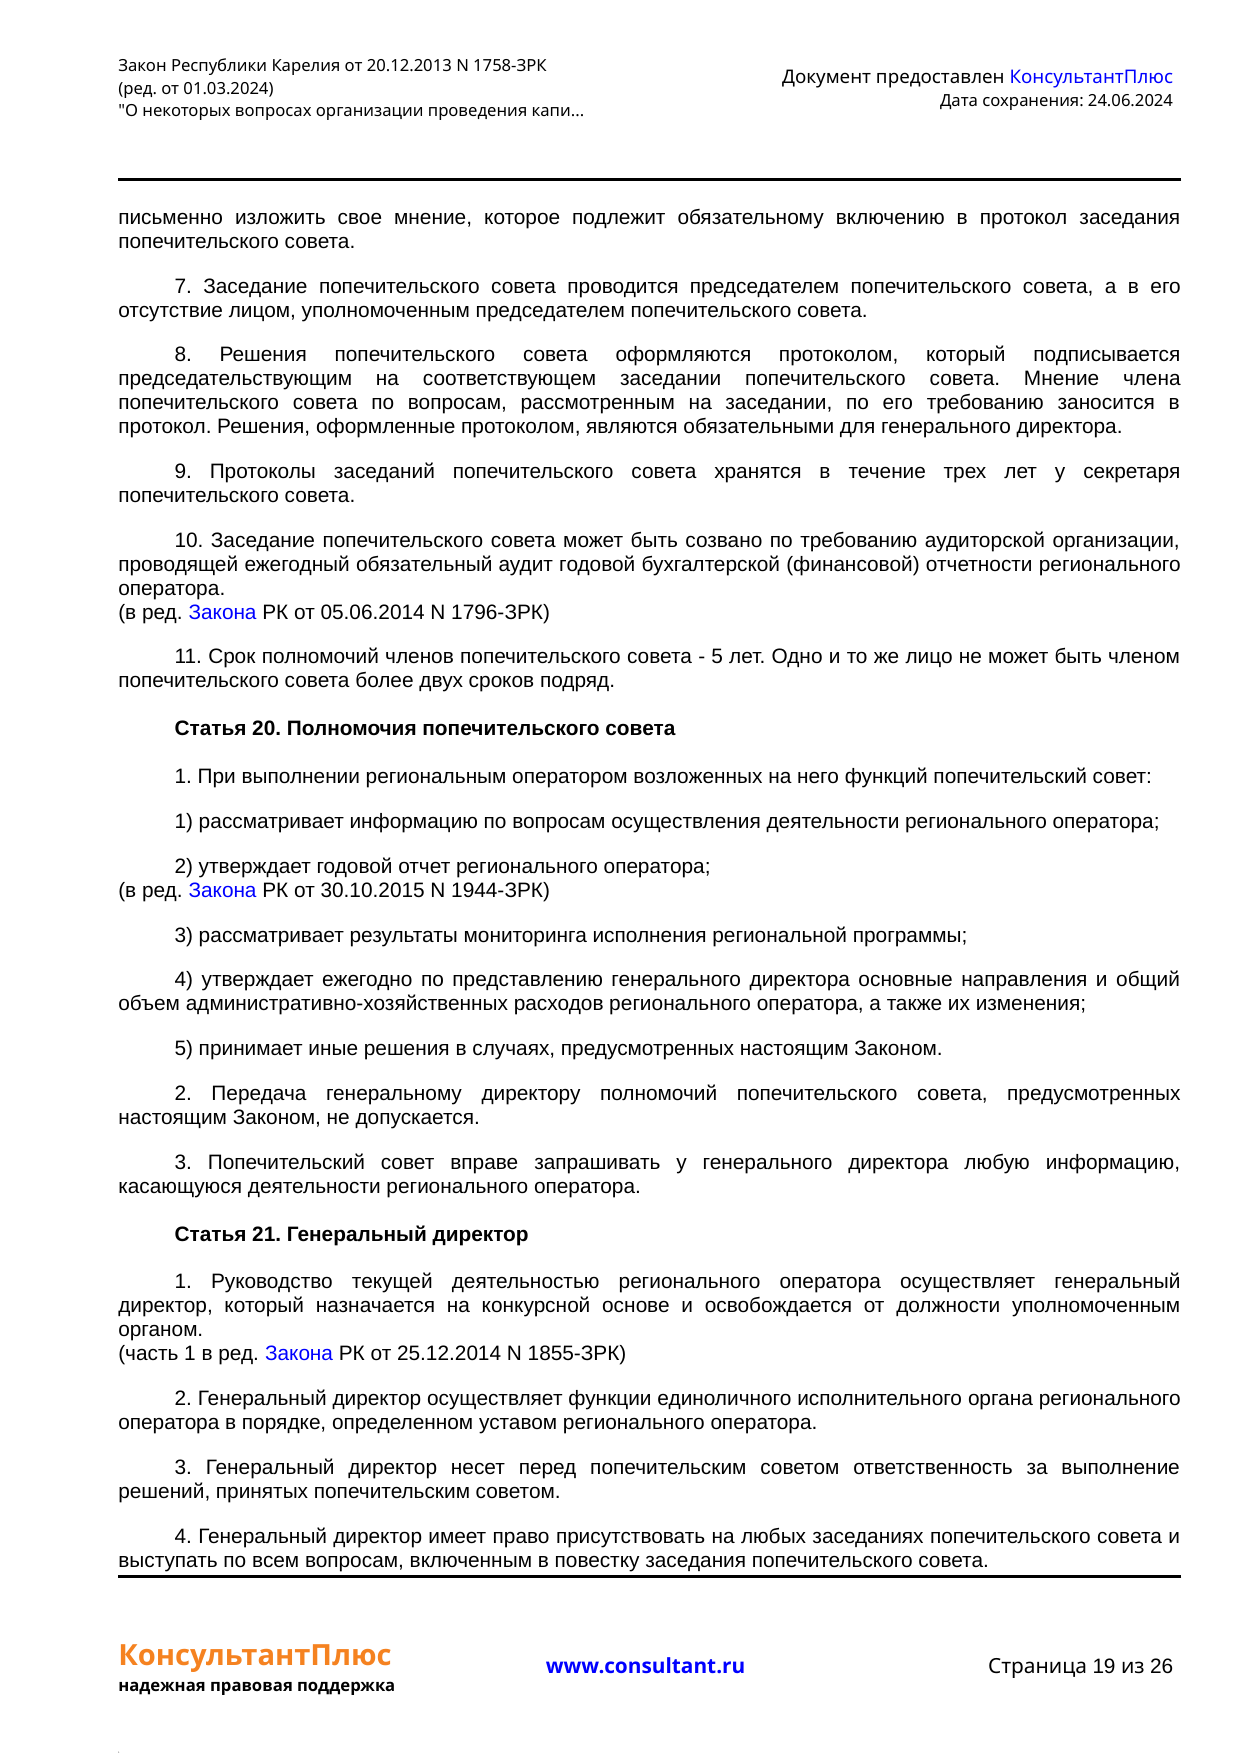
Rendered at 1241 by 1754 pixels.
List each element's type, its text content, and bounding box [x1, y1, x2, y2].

title Статья 21. Генеральный директор [118, 1221, 1181, 1245]
text 3. Генеральный директор несет перед попечительским советом ответственность за выполнение решений, принятых попечительским советом. [118, 1455, 1181, 1503]
text 3. Попечительский совет вправе запрашивать у генерального директора любую информацию, касающуюся деятельности регионального оператора. [118, 1149, 1181, 1197]
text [118, 205, 1181, 253]
text 1) рассматривает информацию по вопросам осуществления деятельности регионального оператора; [118, 809, 1181, 833]
text 10. Заседание попечительского совета может быть созвано по требованию аудиторской организации, проводящей ежегодный обязательный аудит годовой бухгалтерской (финансовой) отчетности регионального оператора. [118, 528, 1181, 599]
title Статья 20. Полномочия попечительского совета [118, 716, 1181, 740]
text 7. Заседание попечительского совета проводится председателем попечительского совета, а в его отсутствие лицом, уполномоченным председателем попечительского совета. [118, 273, 1181, 321]
text 1. При выполнении региональным оператором возложенных на него функций попечительский совет: [118, 764, 1181, 788]
text 2. Генеральный директор осуществляет функции единоличного исполнительного органа регионального оператора в порядке, определенном уставом регионального оператора. [118, 1386, 1181, 1434]
text (в ред. Закона РК от 30.10.2015 N 1944-ЗРК) [118, 878, 1181, 902]
text (часть 1 в ред. Закона РК от 25.12.2014 N 1855-ЗРК) [118, 1341, 1181, 1365]
text 9. Протоколы заседаний попечительского совета хранятся в течение трех лет у секретаря попечительского совета. [118, 459, 1181, 507]
text (в ред. Закона РК от 05.06.2014 N 1796-ЗРК) [118, 599, 1181, 623]
text 11. Срок полномочий членов попечительского совета - 5 лет. Одно и то же лицо не может быть членом попечительского совета более двух сроков подряд. [118, 644, 1181, 692]
text 4. Генеральный директор имеет право присутствовать на любых заседаниях попечительского совета и выступать по всем вопросам, включенным в повестку заседания попечительского совета. [118, 1523, 1181, 1571]
text 8. Решения попечительского совета оформляются протоколом, который подписывается председательствующим на соответствующем заседании попечительского совета. Мнение члена попечительского совета по вопросам, рассмотренным на заседании, по его требованию заносится в протокол. Решения, оформленные протоколом, являются обязательными для генерального директора. [118, 342, 1181, 438]
text 5) принимает иные решения в случаях, предусмотренных настоящим Законом. [118, 1036, 1181, 1060]
text 1. Руководство текущей деятельностью регионального оператора осуществляет генеральный директор, который назначается на конкурсной основе и освобождается от должности уполномоченным органом. [118, 1269, 1181, 1341]
text 4) утверждает ежегодно по представлению генерального директора основные направления и общий объем административно-хозяйственных расходов регионального оператора, а также их изменения; [118, 967, 1181, 1015]
text 3) рассматривает результаты мониторинга исполнения региональной программы; [118, 922, 1181, 946]
text 2) утверждает годовой отчет регионального оператора; [118, 854, 1181, 878]
text 2. Передача генеральному директору полномочий попечительского совета, предусмотренных настоящим Законом, не допускается. [118, 1081, 1181, 1129]
